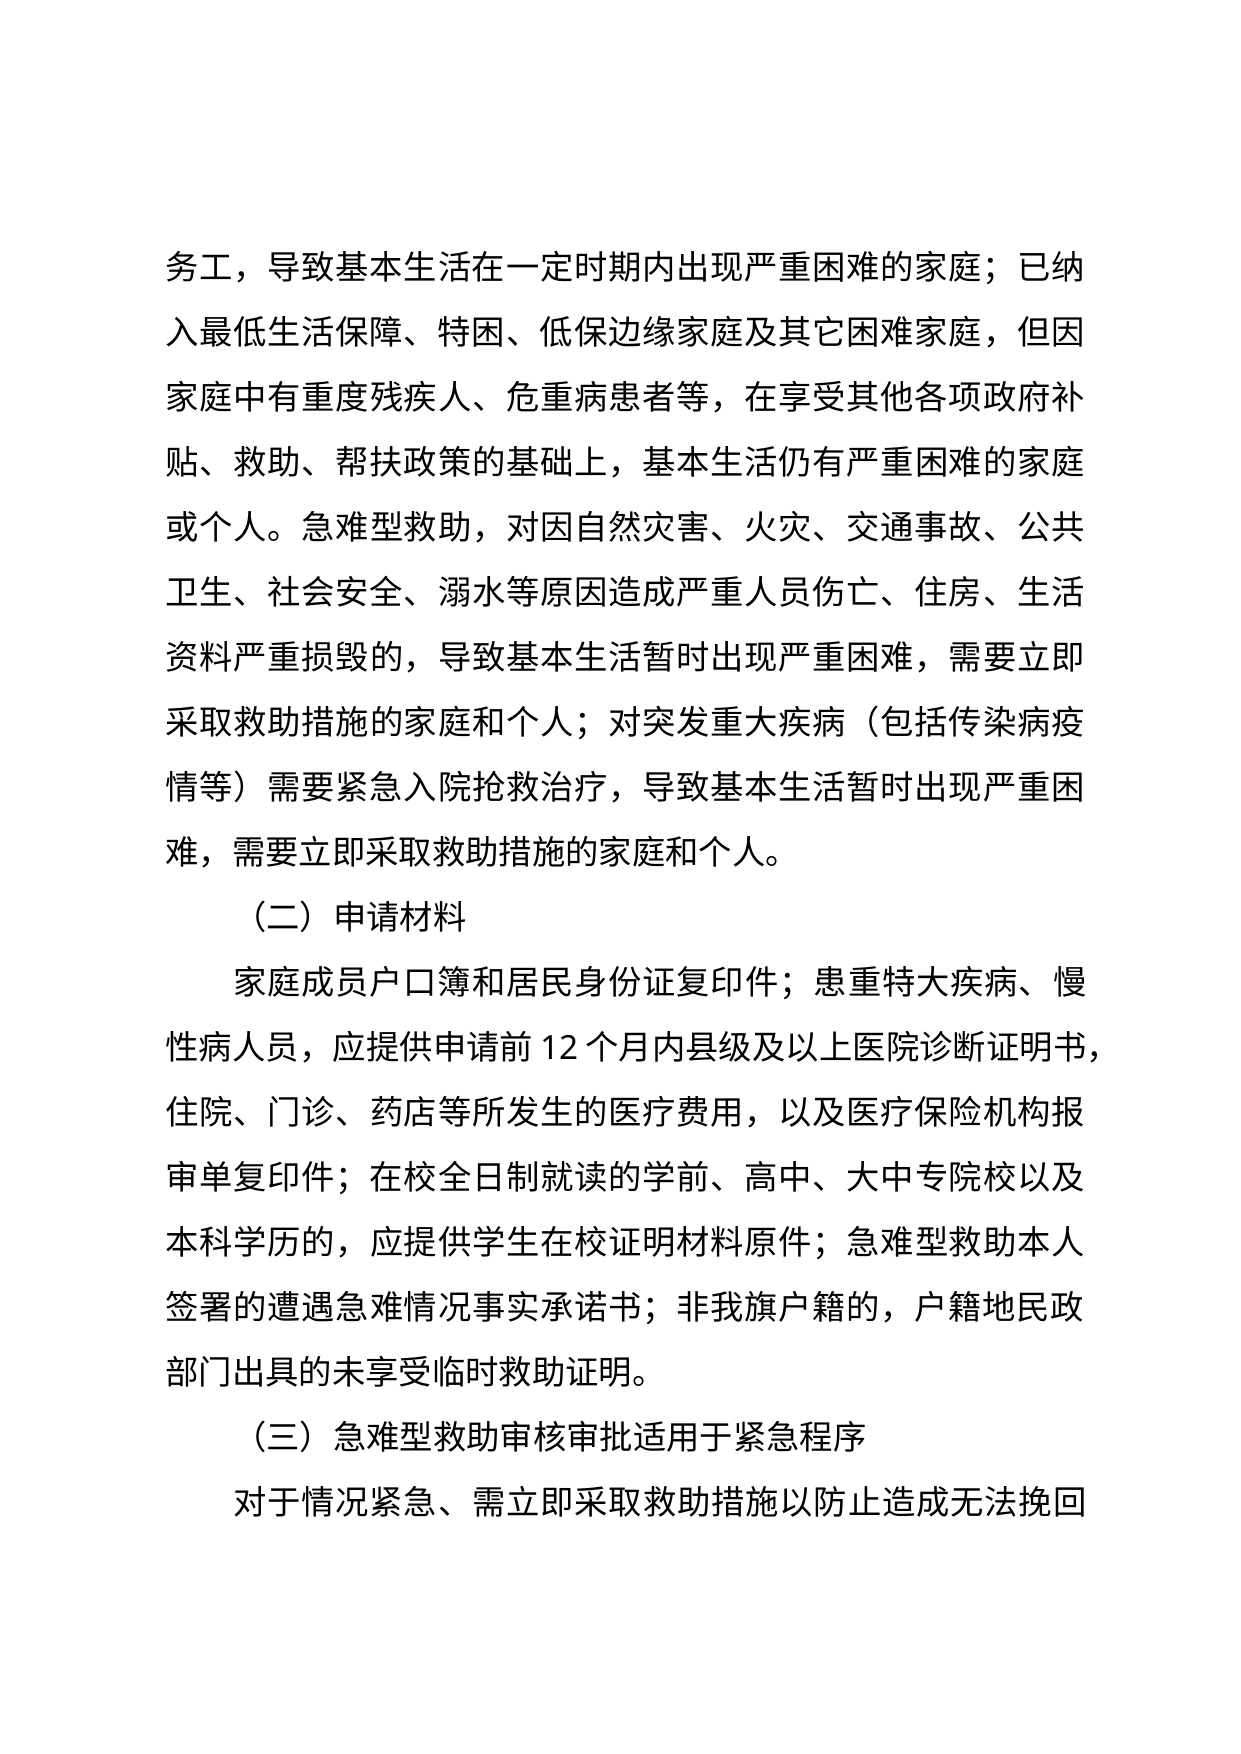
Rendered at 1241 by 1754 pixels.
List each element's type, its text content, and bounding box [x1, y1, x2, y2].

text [165, 233, 1087, 883]
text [165, 1468, 1087, 1533]
text （二）申请材料 [165, 883, 1087, 948]
text 家庭成员户口簿和居民身份证复印件；患重特大疾病、慢性病人员，应提供申请前12个月内县级及以上医院诊断证明书，住院、门诊、药店等所发生的医疗费用，以及医疗保险机构报审单复印件；在校全日制就读的学前、高中、大中专院校以及本科学历的，应提供学生在校证明材料原件；急难型救助本人签署的遭遇急难情况事实承诺书；非我旗户籍的，户籍地民政部门出具的未享受临时救助证明。 [165, 948, 1087, 1403]
text （三）急难型救助审核审批适用于紧急程序 [165, 1403, 1087, 1468]
